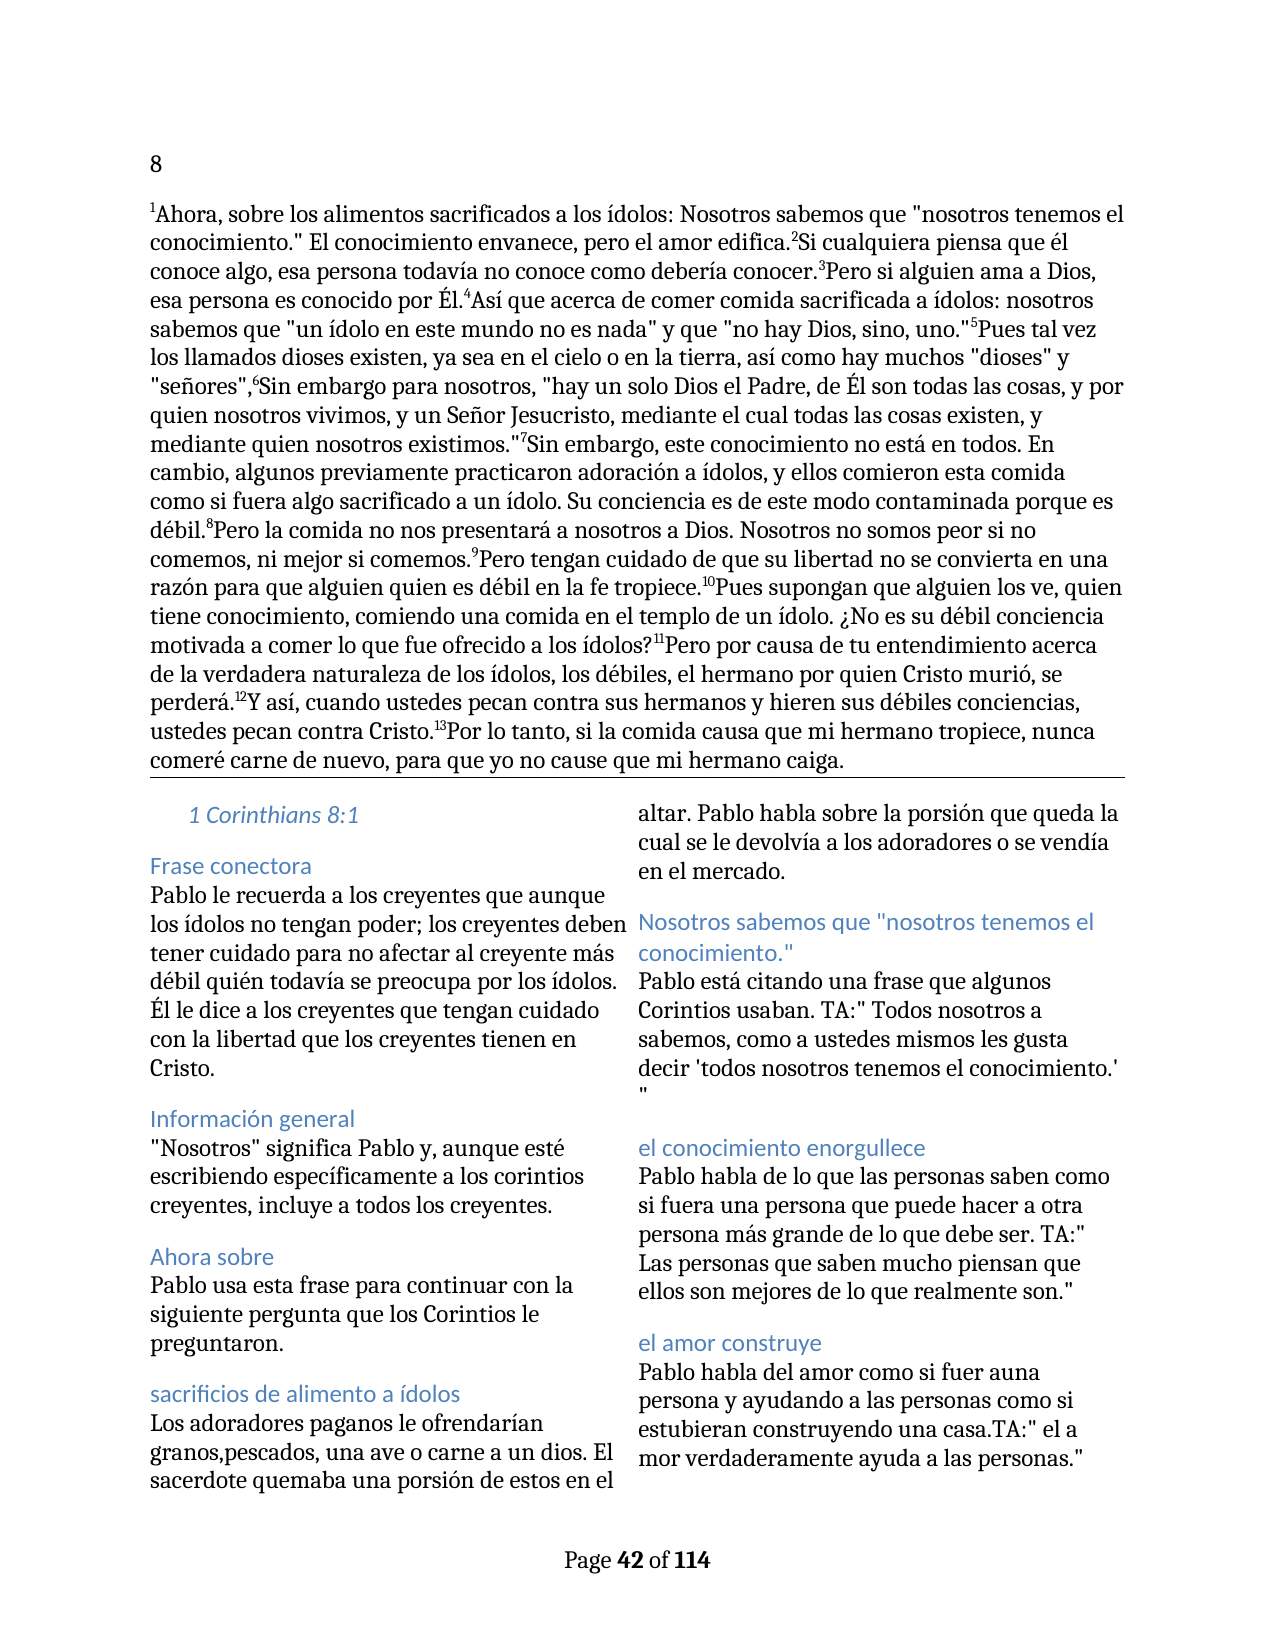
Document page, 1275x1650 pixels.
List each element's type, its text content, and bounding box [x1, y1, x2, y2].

text Pablo le recuerda a los creyentes que aunque los ídolos no tengan poder; los creyentes deben tener cuidado para no afectar al creyente más débil quién todavía se preocupa por los ídolos. Él le dice a los creyentes que tengan cuidado con la libertad que los creyentes tienen en Cristo. [150, 881, 637, 1082]
text 1Ahora, sobre los alimentos sacrificados a los ídolos: Nosotros sabemos que "nosotros tenemos el conocimiento." El conocimiento envanece, pero el amor edifica.2Si cualquiera piensa que él conoce algo, esa persona todavía no conoce como debería conocer.3Pero si alguien ama a Dios, esa persona es conocido por Él.4Así que acerca de comer comida sacrificada a ídolos: nosotros sabemos que "un ídolo en este mundo no es nada" y que "no hay Dios, sino, uno."5Pues tal vez los llamados dioses existen, ya sea en el cielo o en la tierra, así como hay muchos "dioses" y "señores",6Sin embargo para nosotros, "hay un solo Dios el Padre, de Él son todas las cosas, y por quien nosotros vivimos, y un Señor Jesucristo, mediante el cual todas las cosas existen, y mediante quien nosotros existimos."7Sin embargo, este conocimiento no está en todos. En cambio, algunos previamente practicaron adoración a ídolos, y ellos comieron esta comida como si fuera algo sacrificado a un ídolo. Su conciencia es de este modo contaminada porque es débil.8Pero la comida no nos presentará a nosotros a Dios. Nosotros no somos peor si no comemos, ni mejor si comemos.9Pero tengan cuidado de que su libertad no se convierta en una razón para que alguien quien es débil en la fe tropiece.10Pues supongan que alguien los ve, quien tiene conocimiento, comiendo una comida en el templo de un ídolo. ¿No es su débil conciencia motivada a comer lo que fue ofrecido a los ídolos?11Pero por causa de tu entendimiento acerca de la verdadera naturaleza de los ídolos, los débiles, el hermano por quien Cristo murió, se perderá.12Y así, cuando ustedes pecan contra sus hermanos y hieren sus débiles conciencias, ustedes pecan contra Cristo.13Por lo tanto, si la comida causa que mi hermano tropiece, nunca comeré carne de nuevo, para que yo no cause que mi hermano caiga. [150, 199, 1125, 777]
text Pablo habla de lo que las personas saben como si fuera una persona que puede hacer a otra persona más grande de lo que debe ser. TA:" Las personas que saben mucho piensan que ellos son mejores de lo que realmente son." [638, 1162, 1125, 1306]
text Pablo está citando una frase que algunos Corintios usaban. TA:" Todos nosotros a sabemos, como a ustedes mismos les gusta decir 'todos nosotros tenemos el conocimiento.' " [638, 967, 1125, 1111]
subtitle 1 Corinthians 8:1 [150, 799, 637, 829]
subtitle sacrificios de alimento a ídolos [150, 1378, 637, 1409]
subtitle el conocimiento enorgullece [638, 1132, 1125, 1162]
text 8 [150, 150, 1125, 179]
text "Nosotros" significa Pablo y, aunque esté escribiendo específicamente a los corintios creyentes, incluye a todos los creyentes. [150, 1133, 637, 1220]
subtitle Nosotros sabemos que "nosotros tenemos el conocimiento." [638, 906, 1125, 967]
subtitle Ahora sobre [150, 1241, 637, 1271]
text Pablo habla del amor como si fuer auna persona y ayudando a las personas como si estubieran construyendo una casa.TA:" el a mor verdaderamente ayuda a las personas." [638, 1357, 1125, 1472]
text Pablo usa esta frase para continuar con la siguiente pergunta que los Corintios le preguntaron. [150, 1271, 637, 1357]
subtitle el amor construye [638, 1327, 1125, 1357]
subtitle Información general [150, 1103, 637, 1133]
subtitle Frase conectora [150, 850, 637, 881]
text Los adoradores paganos le ofrendarían granos,pescados, una ave o carne a un dios. El sacerdote quemaba una porsión de estos en el altar. Pablo habla sobre la porsión que queda la cual se le devolvía a los adoradores o se vendía en el mercado. [150, 1409, 637, 1495]
text Los adoradores paganos le ofrendarían granos,pescados, una ave o carne a un dios. El sacerdote quemaba una porsión de estos en el altar. Pablo habla sobre la porsión que queda la cual se le devolvía a los adoradores o se vendía en el mercado. [638, 799, 1125, 885]
